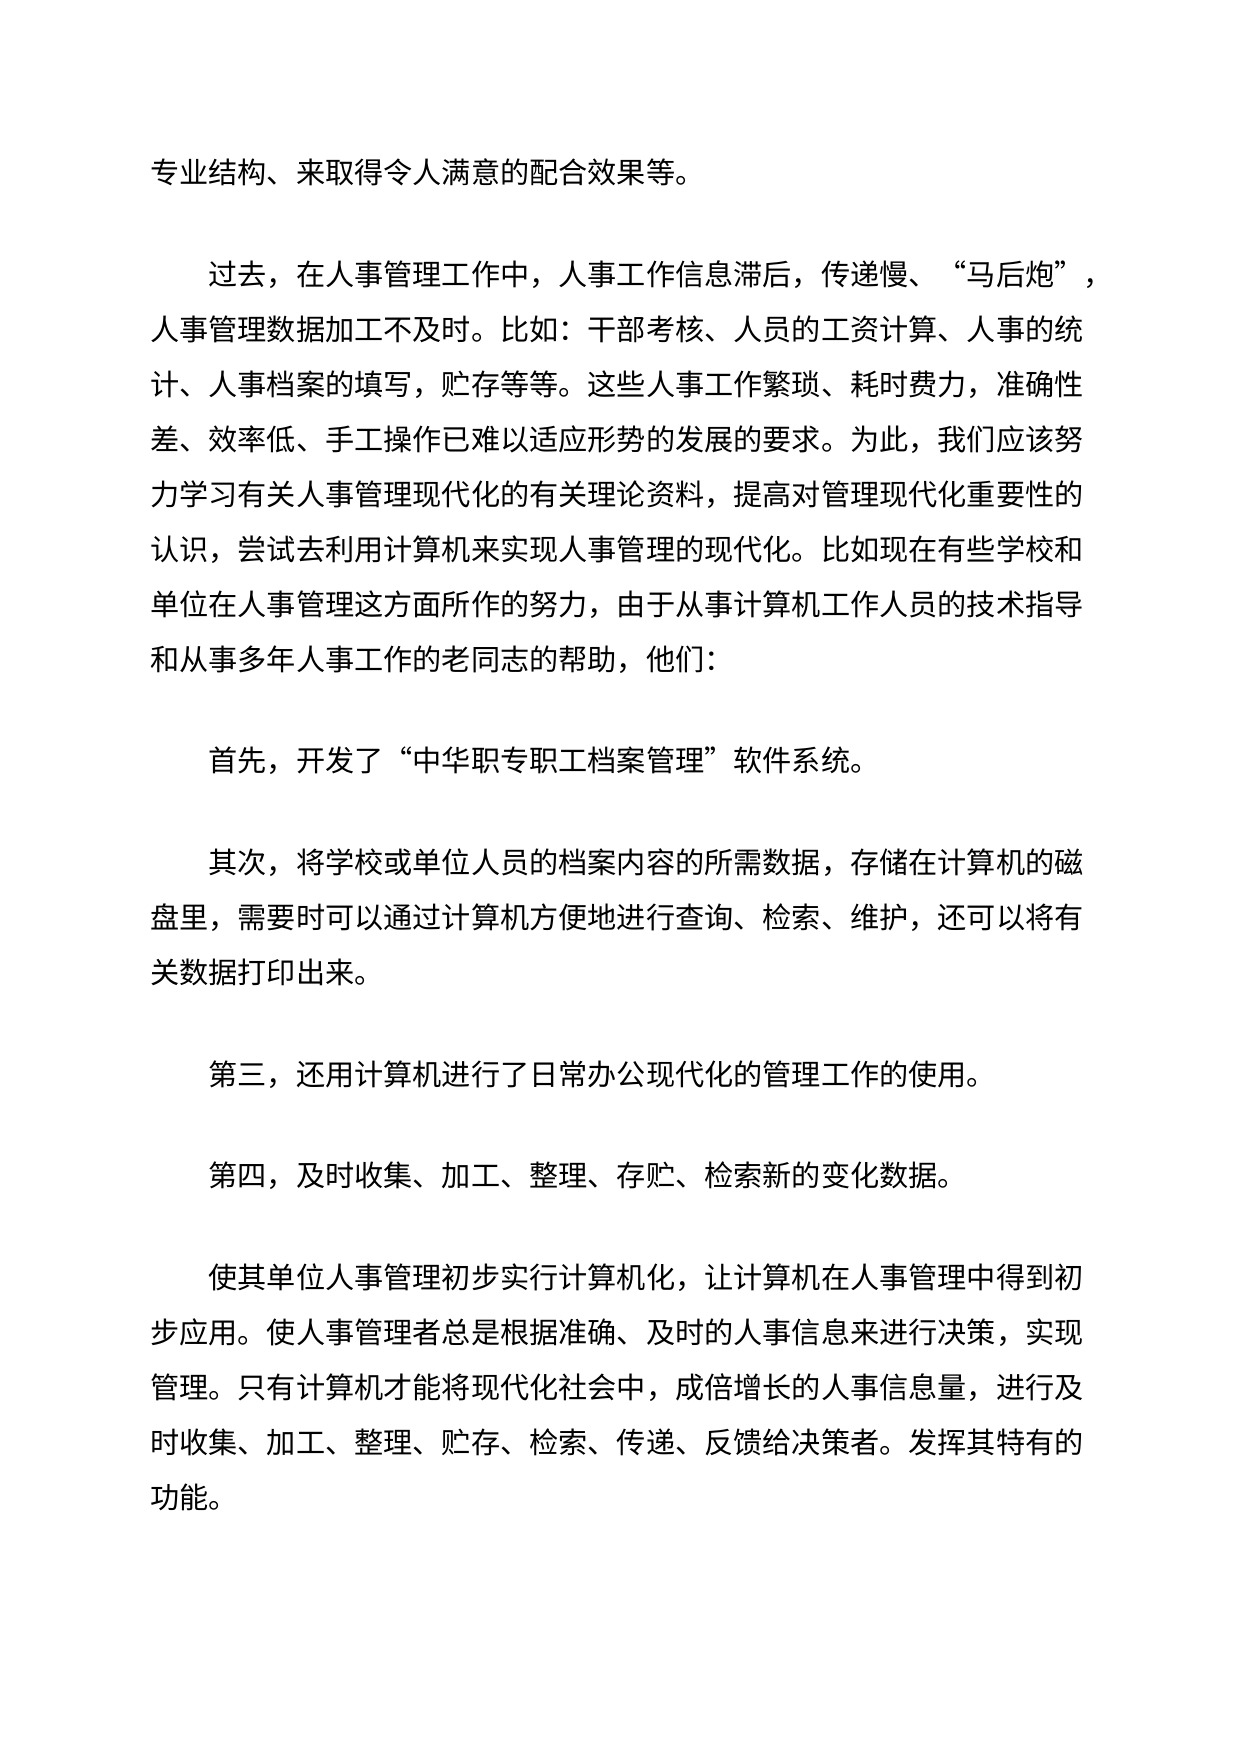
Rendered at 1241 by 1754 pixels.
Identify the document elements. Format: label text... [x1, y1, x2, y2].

text 第三，还用计算机进行了日常办公现代化的管理工作的使用。 [150, 1051, 1090, 1093]
text 其次，将学校或单位人员的档案内容的所需数据，存储在计算机的磁盘里，需要时可以通过计算机方便地进行查询、检索、维护，还可以将有关数据打印出来。 [150, 839, 1090, 992]
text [150, 150, 1090, 192]
text 过去，在人事管理工作中，人事工作信息滞后，传递慢、“马后炮”，人事管理数据加工不及时。比如：干部考核、人员的工资计算、人事的统计、人事档案的填写，贮存等等。这些人事工作繁琐、耗时费力，准确性差、效率低、手工操作已难以适应形势的发展的要求。为此，我们应该努力学习有关人事管理现代化的有关理论资料，提高对管理现代化重要性的认识，尝试去利用计算机来实现人事管理的现代化。比如现在有些学校和单位在人事管理这方面所作的努力，由于从事计算机工作人员的技术指导和从事多年人事工作的老同志的帮助，他们： [150, 252, 1090, 678]
text 使其单位人事管理初步实行计算机化，让计算机在人事管理中得到初步应用。使人事管理者总是根据准确、及时的人事信息来进行决策，实现管理。只有计算机才能将现代化社会中，成倍增长的人事信息量，进行及时收集、加工、整理、贮存、检索、传递、反馈给决策者。发挥其特有的功能。 [150, 1255, 1090, 1517]
text 第四，及时收集、加工、整理、存贮、检索新的变化数据。 [150, 1153, 1090, 1195]
text 首先，开发了“中华职专职工档案管理”软件系统。 [150, 738, 1090, 780]
